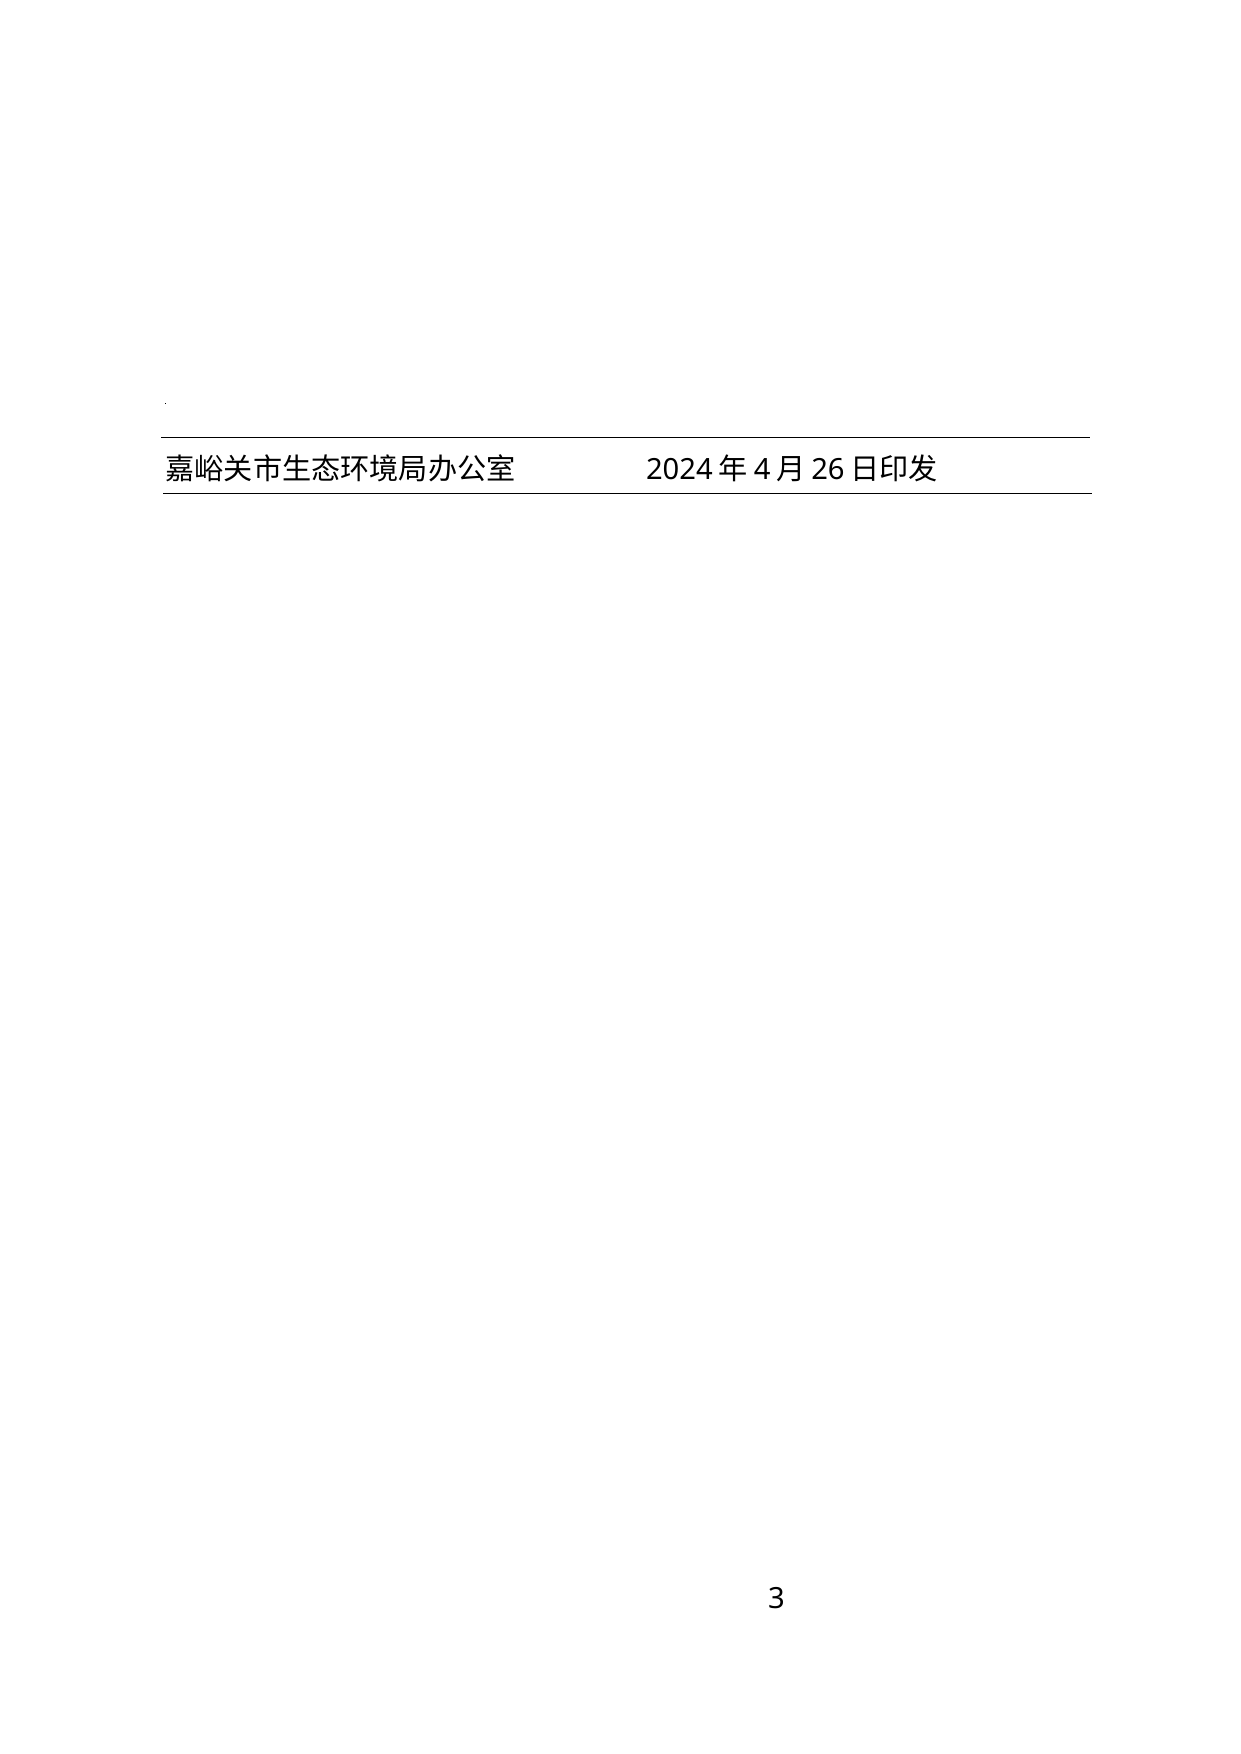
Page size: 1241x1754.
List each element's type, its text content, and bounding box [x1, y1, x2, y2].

text 嘉峪关市生态环境局办公室 2024年4月26日印发 [165, 438, 1087, 491]
